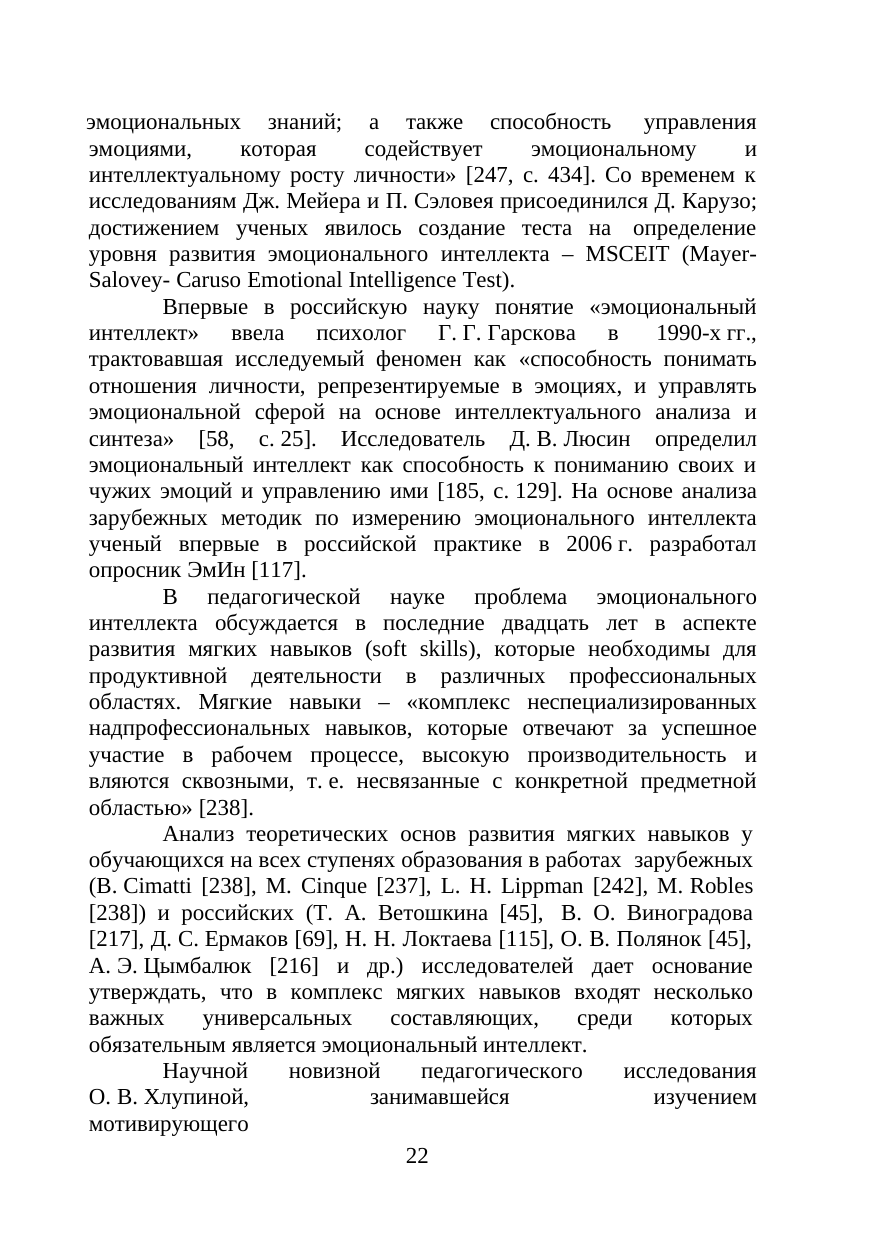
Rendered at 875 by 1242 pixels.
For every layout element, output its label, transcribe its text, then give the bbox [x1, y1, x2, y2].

text эмоциональных знаний; а также способность управления эмоциями, которая содействует эмоциональному и интеллектуальному росту личности» [247, с. 434]. Со временем к исследованиям Дж. Мейера и П. Сэловея присоединился Д. Карузо; достижением ученых явилось создание теста на определение уровня развития эмоционального интеллекта – MSCEIT (Mayer- Salovey- Caruso Emotional Intelligence Test). [86, 108, 757, 293]
text Анализ теоретических основ развития мягких навыков у обучающихся на всех ступенях образования в работах зарубежных (В. Cimatti [238], М. Cinque [237], L. H. Lippman [242], М. Robles [238]) и российских (Т. А. Ветошкина [45], В. О. Виноградова [217], Д. С. Ермаков [69], Н. Н. Локтаева [115], О. В. Полянок [45], А. Э. Цымбалюк [216] и др.) исследователей дает основание утверждать, что в комплекс мягких навыков входят несколько важных универсальных составляющих, среди которых обязательным является эмоциональный интеллект. [89, 820, 753, 1057]
text Впервые в российскую науку понятие «эмоциональный интеллект» ввела психолог Г. Г. Гарскова в 1990-х гг., трактовавшая исследуемый феномен как «способность понимать отношения личности, репрезентируемые в эмоциях, и управлять эмоциональной сферой на основе интеллектуального анализа и синтеза» [58, с. 25]. Исследователь Д. В. Люсин определил эмоциональный интеллект как способность к пониманию своих и чужих эмоций и управлению ими [185, с. 129]. На основе анализа зарубежных методик по измерению эмоционального интеллекта ученый впервые в российской практике в 2006 г. разработал опросник ЭмИн [117]. [89, 293, 757, 583]
text В педагогической науке проблема эмоционального интеллекта обсуждается в последние двадцать лет в аспекте развития мягких навыков (soft skills), которые необходимы для продуктивной деятельности в различных профессиональных областях. Мягкие навыки – «комплекс неспециализированных надпрофессиональных навыков, которые отвечают за успешное участие в рабочем процессе, высокую производительность и вляются сквозными, т. е. несвязанные с конкретной предметной областью» [238]. [89, 583, 757, 820]
text Научной новизной педагогического исследования О. В. Хлупиной, занимавшейся изучением мотивирующего [89, 1057, 757, 1136]
